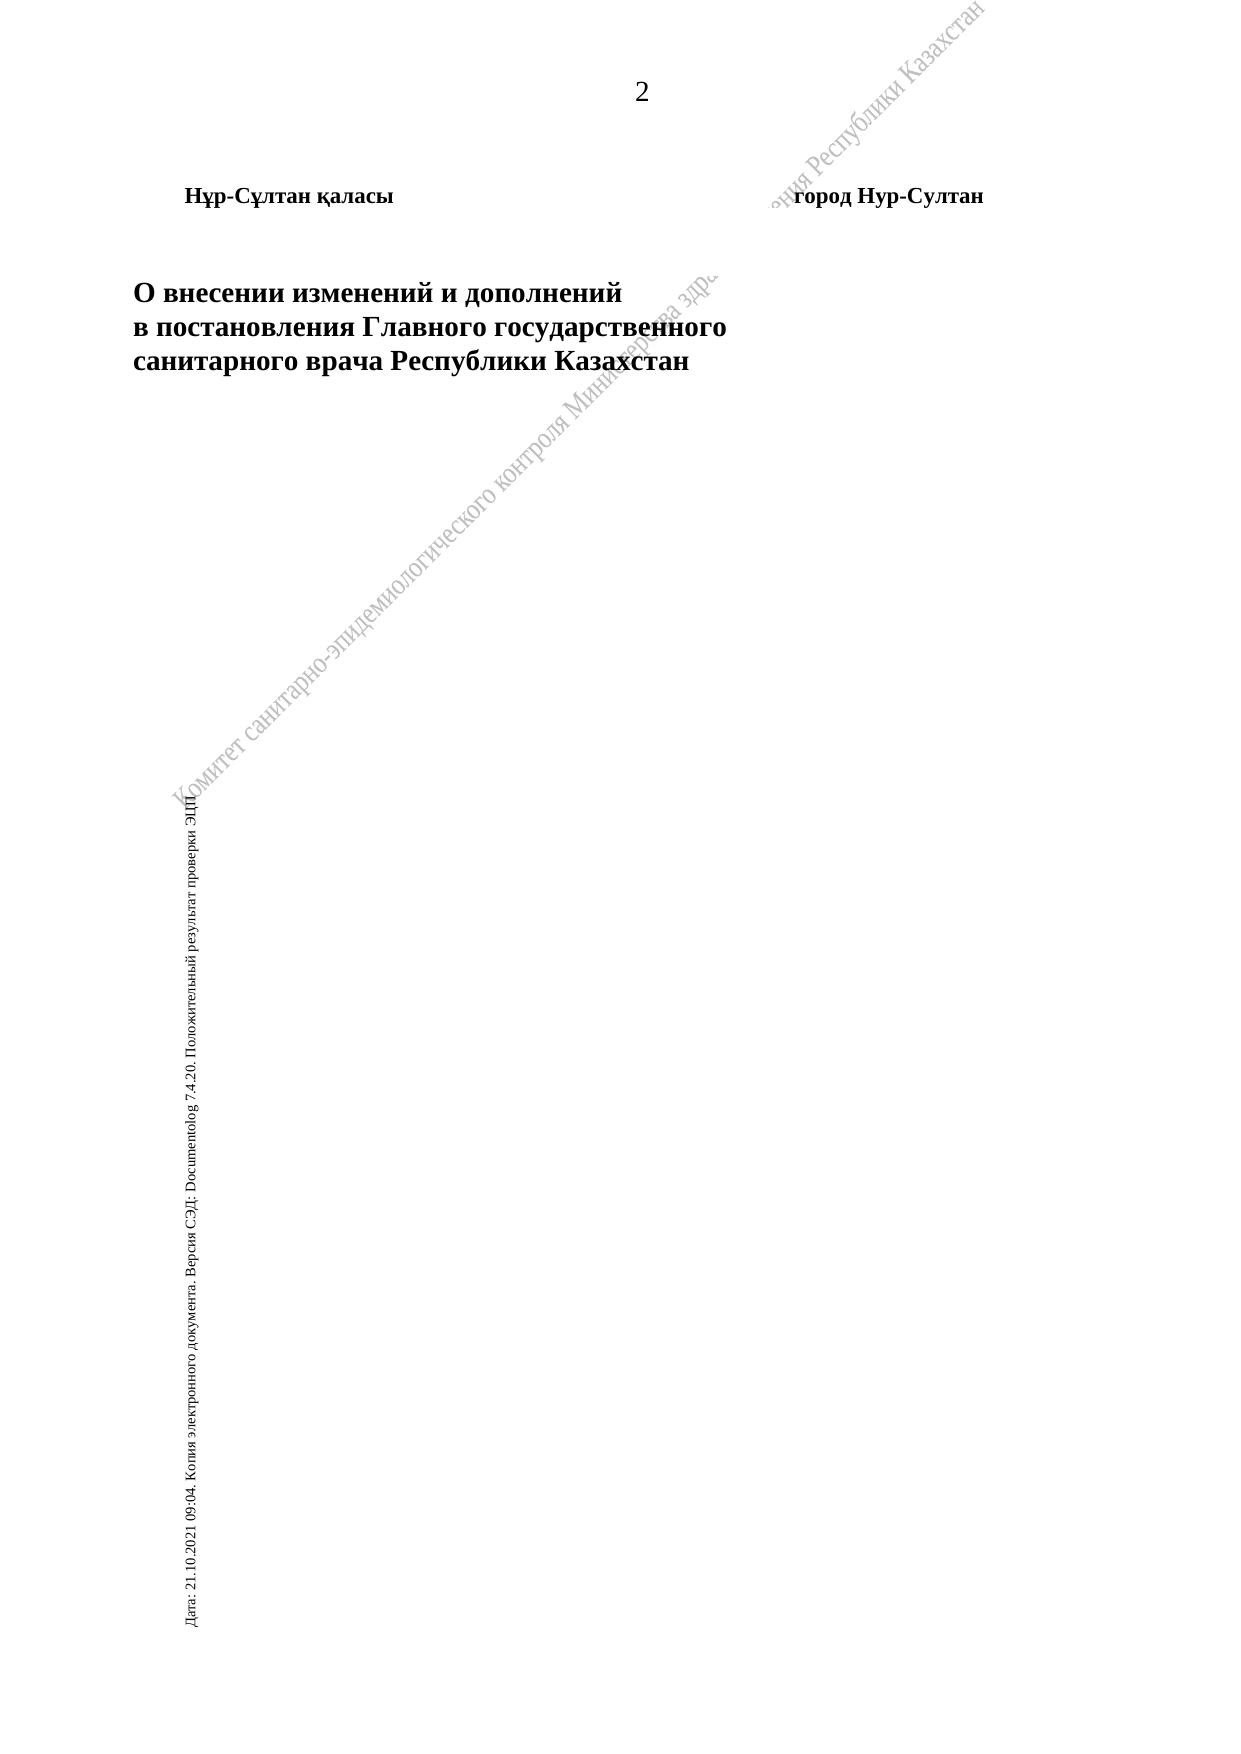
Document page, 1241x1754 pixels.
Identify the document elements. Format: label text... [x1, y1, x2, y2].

text в постановления Главного государственного [133, 309, 1152, 343]
text О внесении изменений и дополнений [133, 276, 1152, 309]
text Нұр-Сұлтан қаласы город Нур-Султан [133, 182, 1152, 208]
text санитарного врача Республики Казахстан [133, 343, 1152, 376]
